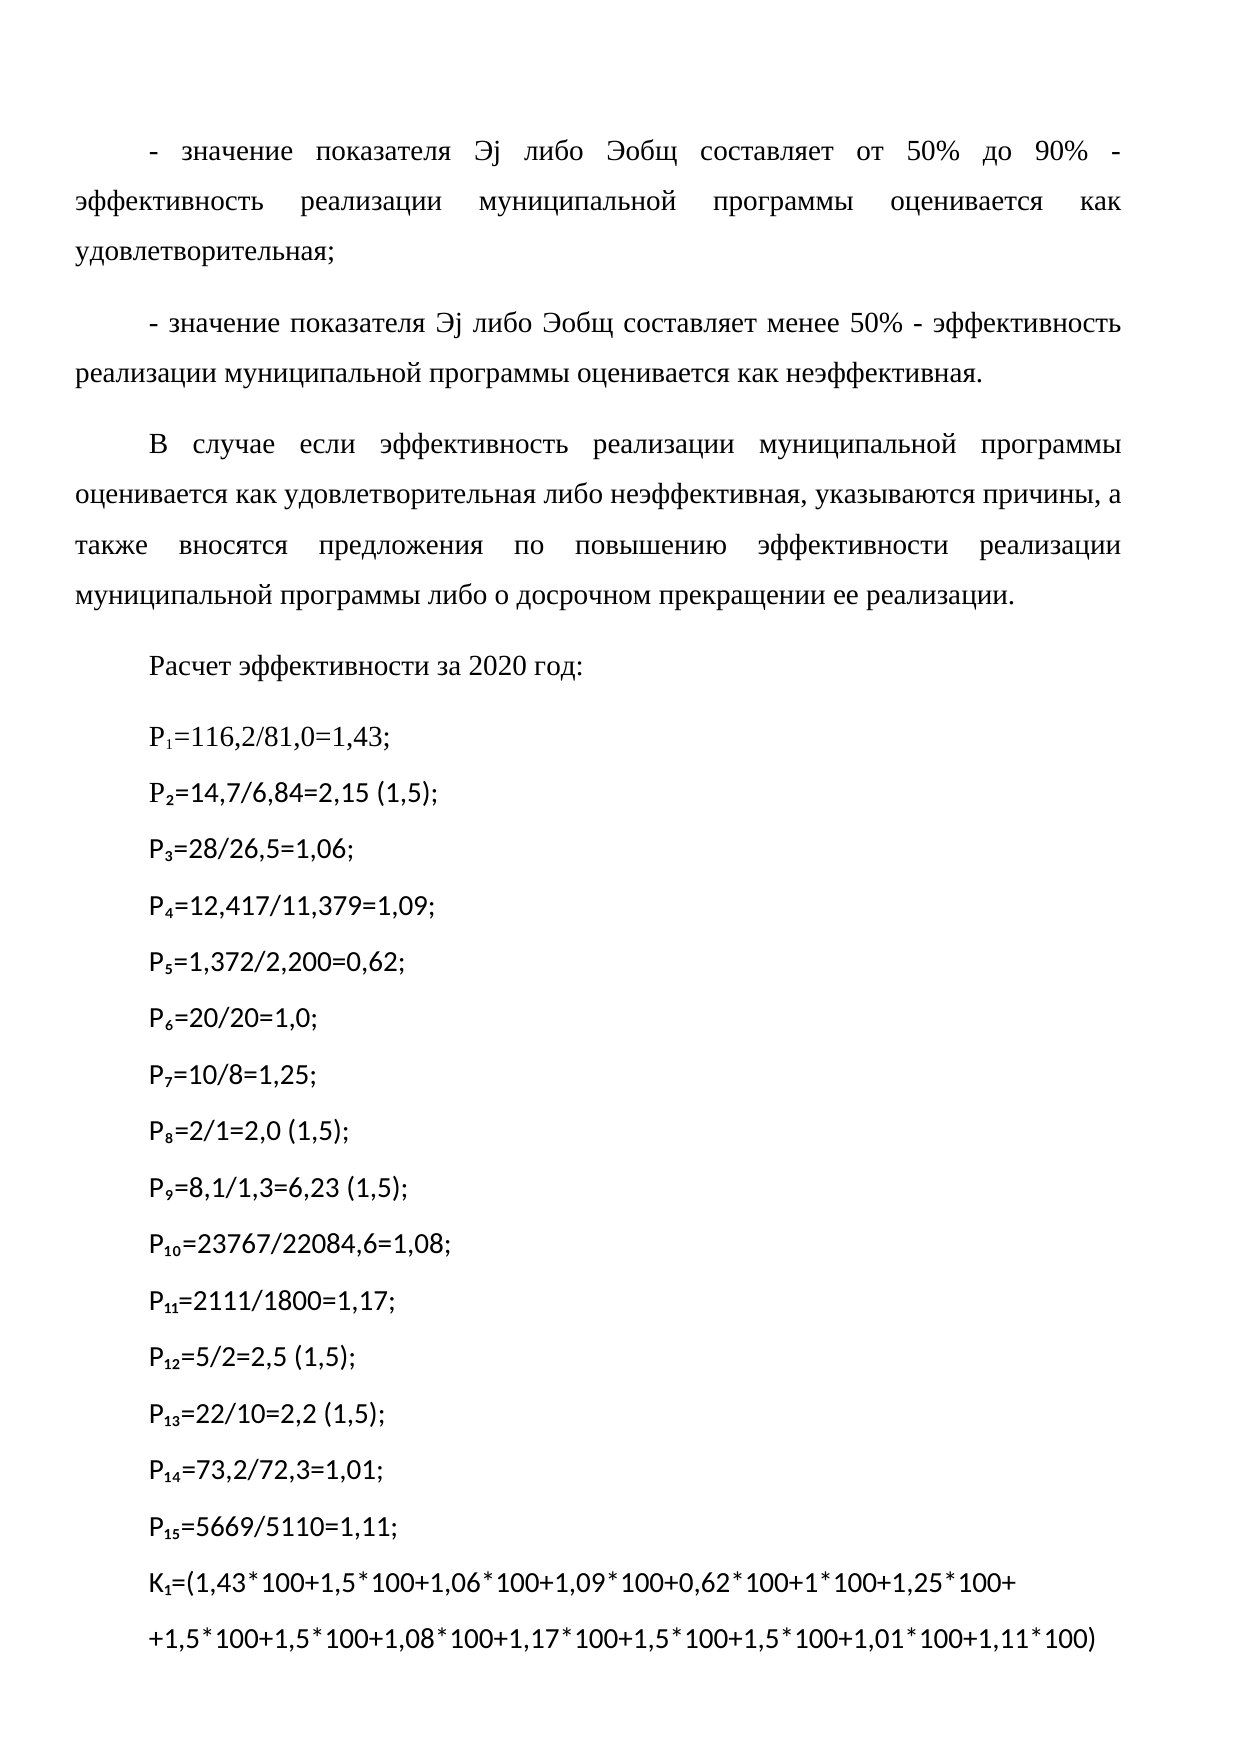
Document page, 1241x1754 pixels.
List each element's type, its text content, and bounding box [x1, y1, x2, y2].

text P₁₃=22/10=2,2 (1,5); [75, 1395, 1122, 1430]
text - значение показателя Эj либо Эобщ составляет менее 50% - эффективность реализации муниципальной программы оценивается как неэффективная. [75, 305, 1122, 388]
text P₆=20/20=1,0; [75, 999, 1122, 1035]
text P=116,2/81,0=1,43; [75, 719, 1122, 753]
text P₁₅=5669/5110=1,11; [75, 1508, 1122, 1543]
text P₇=10/8=1,25; [75, 1056, 1122, 1092]
text P₁₀=23767/22084,6=1,08; [75, 1225, 1122, 1261]
text +1,5*100+1,5*100+1,08*100+1,17*100+1,5*100+1,5*100+1,01*100+1,11*100) [75, 1621, 1122, 1656]
text В случае если эффективность реализации муниципальной программы оценивается как удовлетворительная либо неэффективная, указываются причины, а также вносятся предложения по повышению эффективности реализации муниципальной программы либо о досрочном прекращении ее реализации. [75, 426, 1122, 611]
text P₄=12,417/11,379=1,09; [75, 887, 1122, 922]
text K₁=(1,43*100+1,5*100+1,06*100+1,09*100+0,62*100+1*100+1,25*100+ [75, 1564, 1122, 1600]
text - значение показателя Эj либо Эобщ составляет от 50% до 90% - эффективность реализации муниципальной программы оценивается как удовлетворительная; [75, 133, 1122, 267]
text P₃=28/26,5=1,06; [75, 830, 1122, 866]
text P₁₁=2111/1800=1,17; [75, 1282, 1122, 1317]
text P₉=8,1/1,3=6,23 (1,5); [75, 1169, 1122, 1204]
text Расчет эффективности за 2020 год: [75, 648, 1122, 682]
text P₅=1,372/2,200=0,62; [75, 943, 1122, 979]
text P₈=2/1=2,0 (1,5); [75, 1112, 1122, 1148]
text P₂=14,7/6,84=2,15 (1,5); [75, 774, 1122, 809]
text P₁₂=5/2=2,5 (1,5); [75, 1338, 1122, 1374]
text P₁₄=73,2/72,3=1,01; [75, 1451, 1122, 1487]
